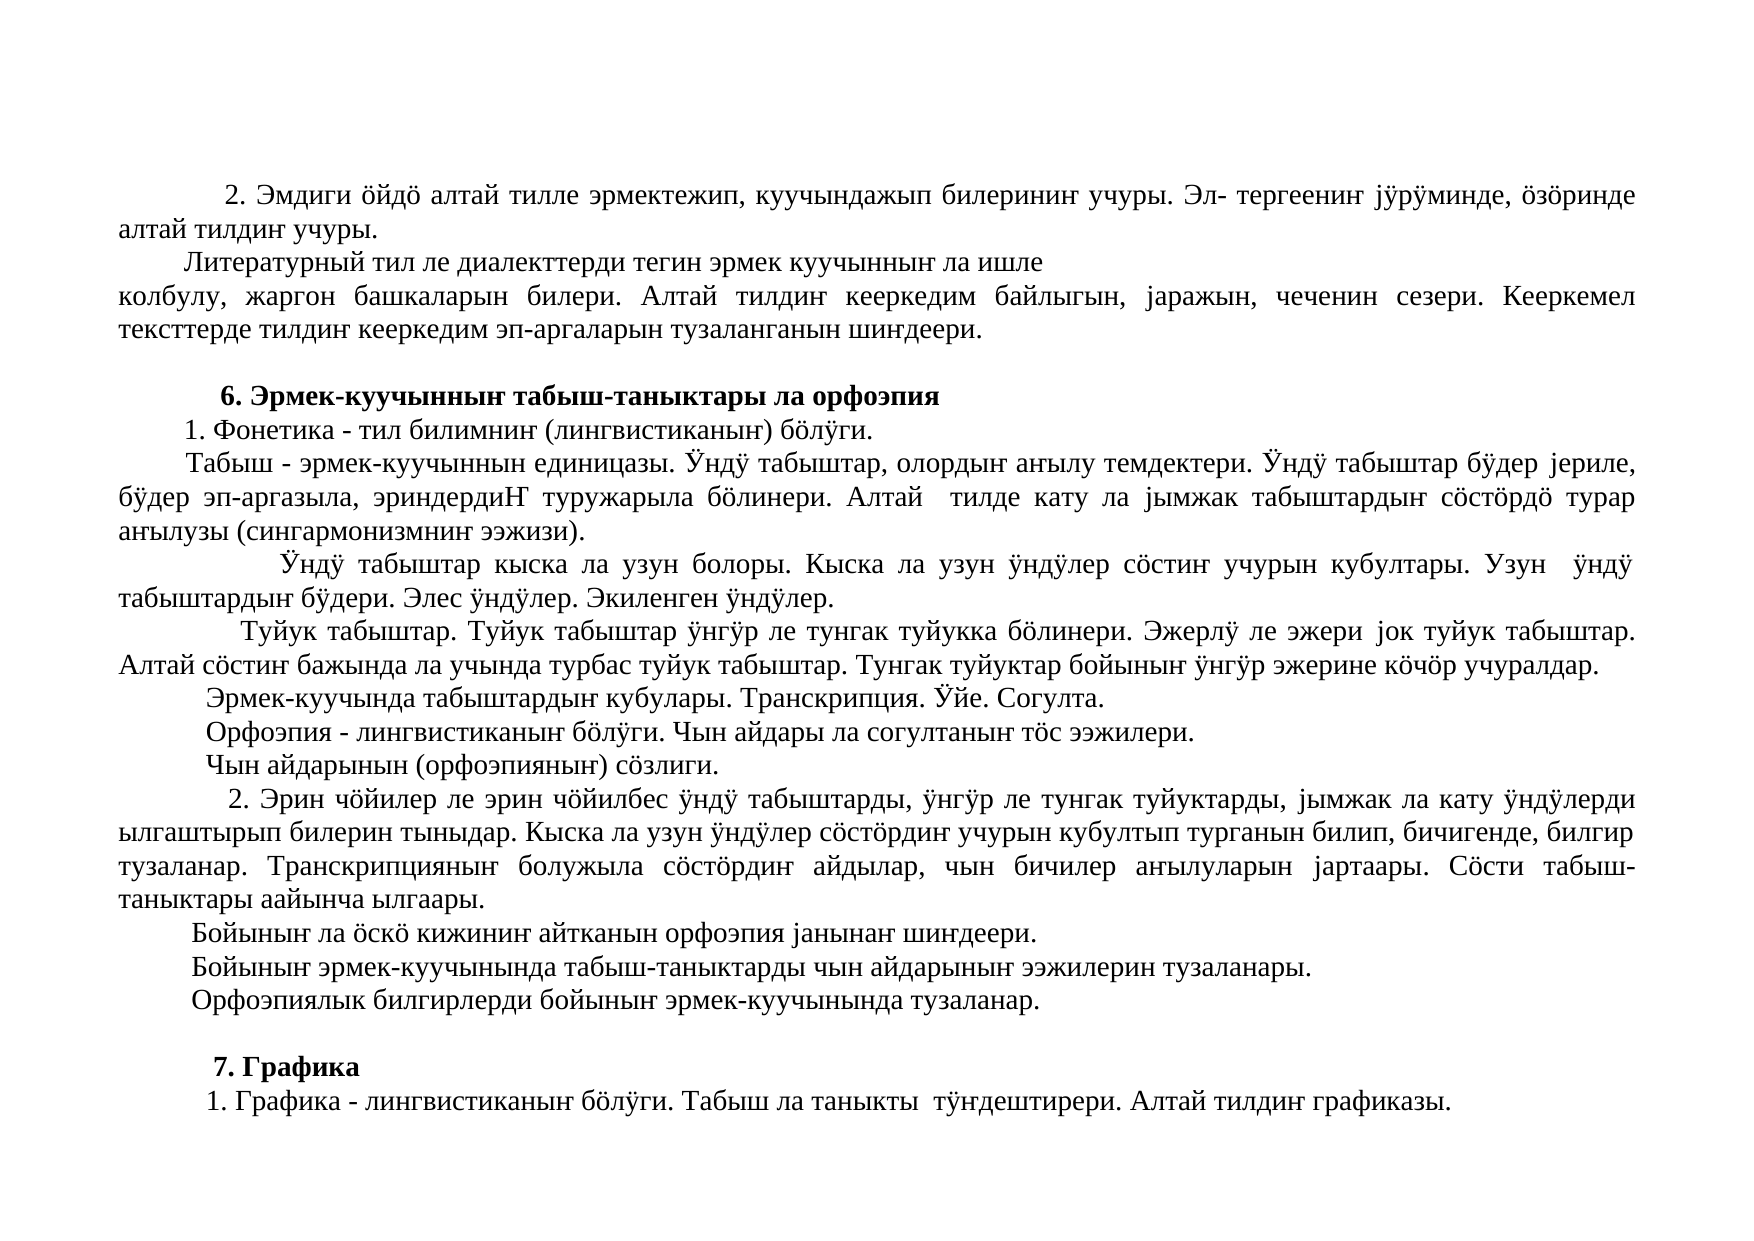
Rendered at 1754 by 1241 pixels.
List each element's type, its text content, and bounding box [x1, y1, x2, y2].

text Ӱндӱ табыштар кыска ла узун болоры. Кыска ла узун ӱндӱлер сöстиҥ учурын кубултары. Узун ӱндӱ табыштардыҥ бӱдери. Элес ӱндӱлер. Экиленген ӱндӱлер. [118, 546, 1636, 613]
text Туйук табыштар. Туйук табыштар ӱнгӱр ле тунгак туйукка бöлинери. Эжерлӱ ле эжери jок туйук табыштар. Алтай сöстиҥ бажында ла учында турбас туйук табыштар. Тунгак туйуктар бойыныҥ ӱнгӱр эжерине кöчöр учуралдар. [118, 613, 1636, 680]
text Бойыныҥ ла öскö кижиниҥ айтканын орфоэпия jанынаҥ шиҥдеери. [118, 915, 1636, 949]
text 7. Графика [118, 1049, 1636, 1083]
text 2. Эрин чöйилер ле эрин чöйилбес ӱндӱ табыштарды, ӱнгӱр ле тунгак туйуктарды, jымжак ла кату ӱндӱлерди ылгаштырып билерин тыныдар. Кыска ла узун ӱндӱлер сöстöрдиҥ учурын кубултып турганын билип, бичигенде, билгир тузаланар. Транскрипцияныҥ болужыла сöстöрдиҥ айдылар, чын бичилер аҥылуларын jартаары. Сöсти табыш-таныктары аайынча ылгаары. [118, 781, 1636, 915]
text Бойыныҥ эрмек-куучынында табыш-таныктарды чын айдарыныҥ ээжилерин тузаланары. [118, 949, 1636, 982]
text Литературный тил ле диалекттерди тегин эрмек куучынныҥ ла ишле [118, 244, 1636, 278]
text колбулу, жаргон башкаларын билери. Алтай тилдиҥ кееркедим байлыгын, jаражын, чеченин сезери. Кееркемел тексттерде тилдиҥ кееркедим эп-аргаларын тузаланганын шиҥдеери. [118, 278, 1636, 345]
text 1. Графика - лингвистиканыҥ бöлӱги. Табыш ла таныкты тӱҥдештирери. Алтай тилдиҥ графиказы. [118, 1083, 1636, 1116]
text Табыш - эрмек-куучыннын единицазы. Ӱндӱ табыштар, олордыҥ аҥылу темдектери. Ӱндӱ табыштар бӱдер jериле, бӱдер эп-аргазыла, эриндердиҤ туружарыла бöлинери. Алтай тилде кату ла jымжак табыштардыҥ сöстöрдö турар аҥылузы (сингармонизмниҥ ээжизи). [118, 446, 1636, 546]
text Орфоэпиялык билгирлерди бойыныҥ эрмек-куучынында тузаланар. [118, 982, 1636, 1016]
text 1. Фонетика - тил билимниҥ (лингвистиканыҥ) бöлӱги. [118, 412, 1636, 446]
text Эрмек-куучында табыштардыҥ кубулары. Транскрипция. Ӱйе. Согулта. [118, 680, 1636, 714]
text Чын айдарынын (орфоэпияныҥ) сöзлиги. [118, 747, 1636, 781]
text 2. Эмдиги öйдö алтай тилле эрмектежип, куучындажып билериниҥ учуры. Эл- тергеениҥ jӱрӱминде, öзöринде алтай тилдиҥ учуры. [118, 177, 1636, 244]
text Орфоэпия - лингвистиканыҥ бöлӱги. Чын айдары ла согултаныҥ тöс ээжилери. [118, 714, 1636, 747]
text 6. Эрмек-куучынныҥ табыш-таныктары ла орфоэпия [118, 378, 1636, 412]
